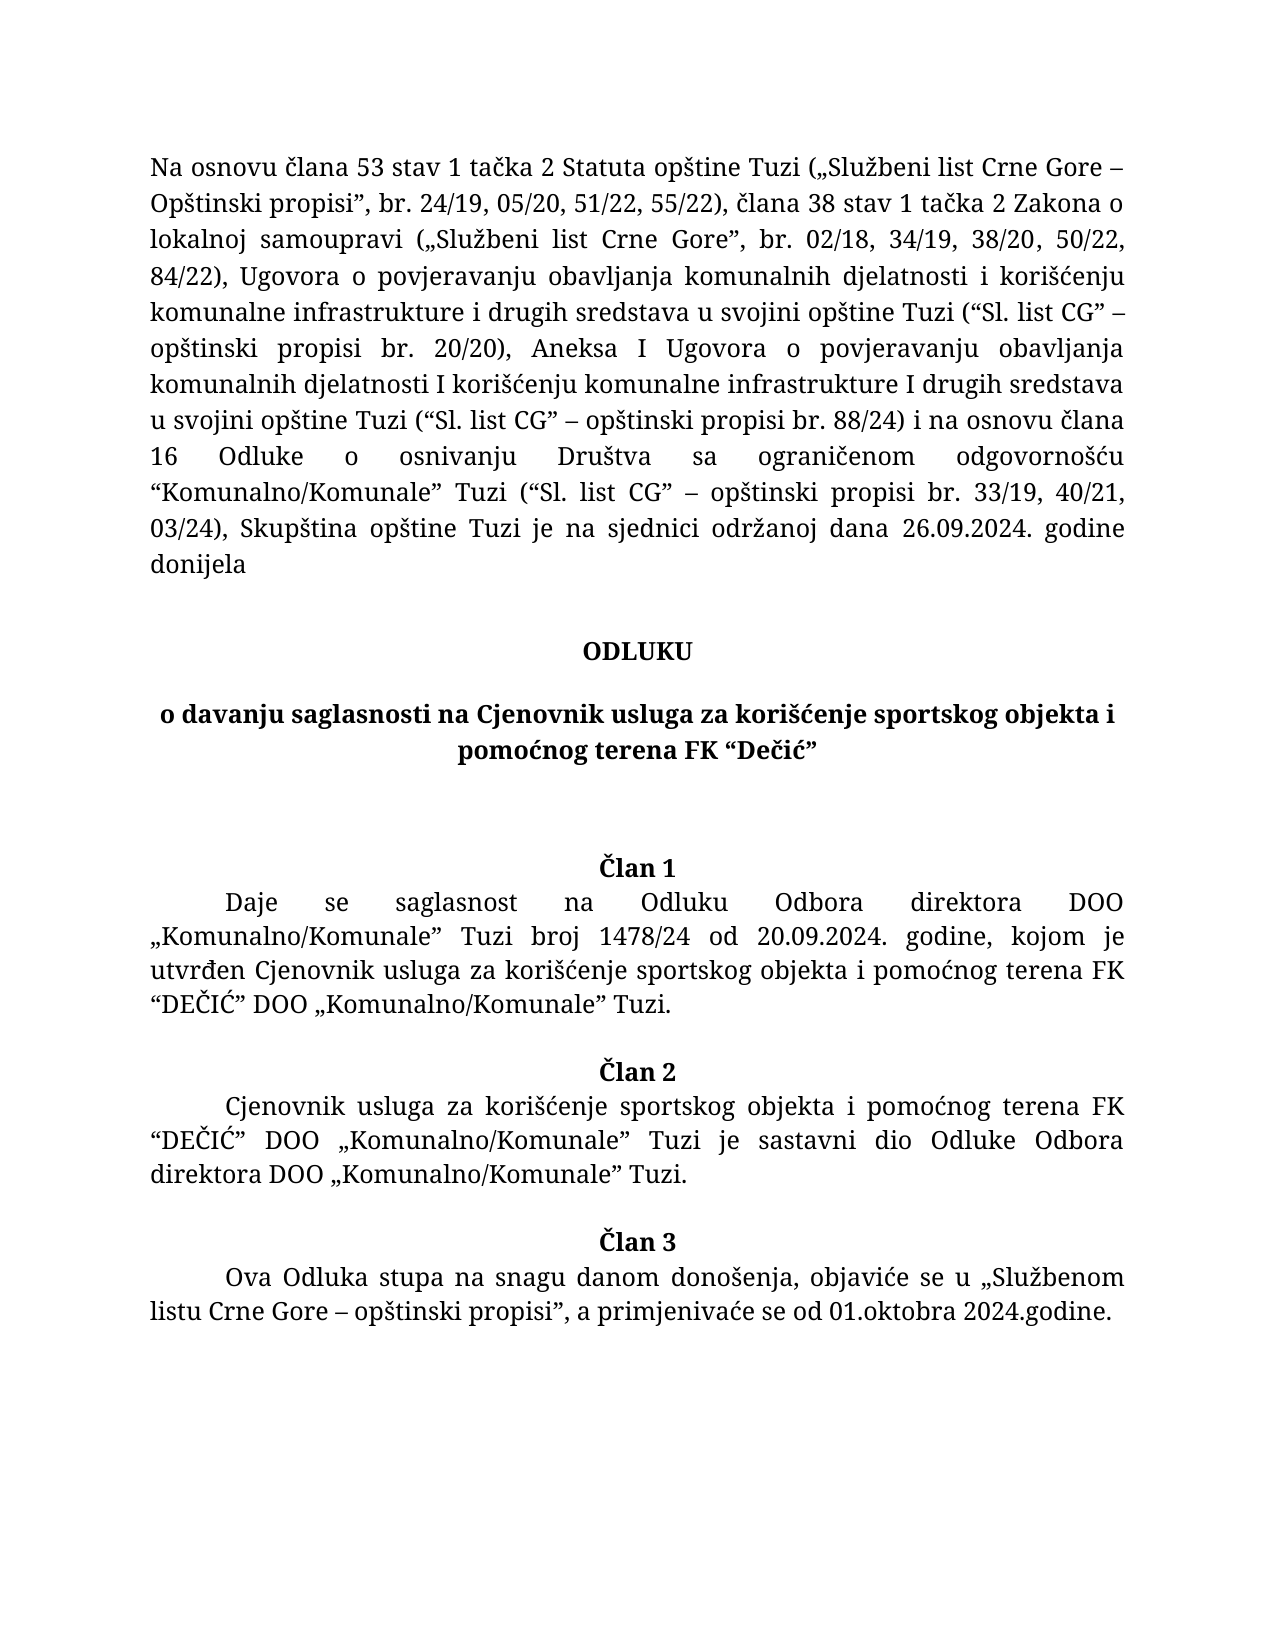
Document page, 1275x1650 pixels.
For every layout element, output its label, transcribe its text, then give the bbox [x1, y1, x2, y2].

text Na osnovu člana 53 stav 1 tačka 2 Statuta opštine Tuzi („Službeni list Crne Gore – Opštinski propisi”, br. 24/19, 05/20, 51/22, 55/22), člana 38 stav 1 tačka 2 Zakona o lokalnoj samoupravi („Službeni list Crne Gore”, br. 02/18, 34/19, 38/20, 50/22, 84/22), Ugovora o povjeravanju obavljanja komunalnih djelatnosti i korišćenju komunalne infrastrukture i drugih sredstava u svojini opštine Tuzi (“Sl. list CG” – opštinski propisi br. 20/20), Aneksa I Ugovora o povjeravanju obavljanja komunalnih djelatnosti I korišćenju komunalne infrastrukture I drugih sredstava u svojini opštine Tuzi (“Sl. list CG” – opštinski propisi br. 88/24) i na osnovu člana 16 Odluke o osnivanju Društva sa ograničenom odgovornošću “Komunalno/Komunale” Tuzi (“Sl. list CG” – opštinski propisi br. 33/19, 40/21, 03/24), Skupština opštine Tuzi je na sjednici održanoj dana 26.09.2024. godine donijela [150, 150, 1125, 581]
text Ova Odluka stupa na snagu danom donošenja, objaviće se u „Službenom listu Crne Gore – opštinski propisi”, a primjenivaće se od 01.oktobra 2024.godine. [150, 1259, 1125, 1327]
text Član 1 [150, 850, 1125, 884]
text Član 3 [150, 1225, 1125, 1259]
text Član 2 [150, 1055, 1125, 1089]
text ODLUKU [150, 633, 1125, 667]
text Daje se saglasnost na Odluku Odbora direktora DOO „Komunalno/Komunale” Tuzi broj 1478/24 od 20.09.2024. godine, kojom je utvrđen Cjenovnik usluga za korišćenje sportskog objekta i pomoćnog terena FK “DEČIĆ” DOO „Komunalno/Komunale” Tuzi. [150, 884, 1125, 1021]
text o davanju saglasnosti na Cjenovnik usluga za korišćenje sportskog objekta i pomoćnog terena FK “Dečić” [150, 696, 1125, 767]
text Cjenovnik usluga za korišćenje sportskog objekta i pomoćnog terena FK “DEČIĆ” DOO „Komunalno/Komunale” Tuzi je sastavni dio Odluke Odbora direktora DOO „Komunalno/Komunale” Tuzi. [150, 1089, 1125, 1191]
